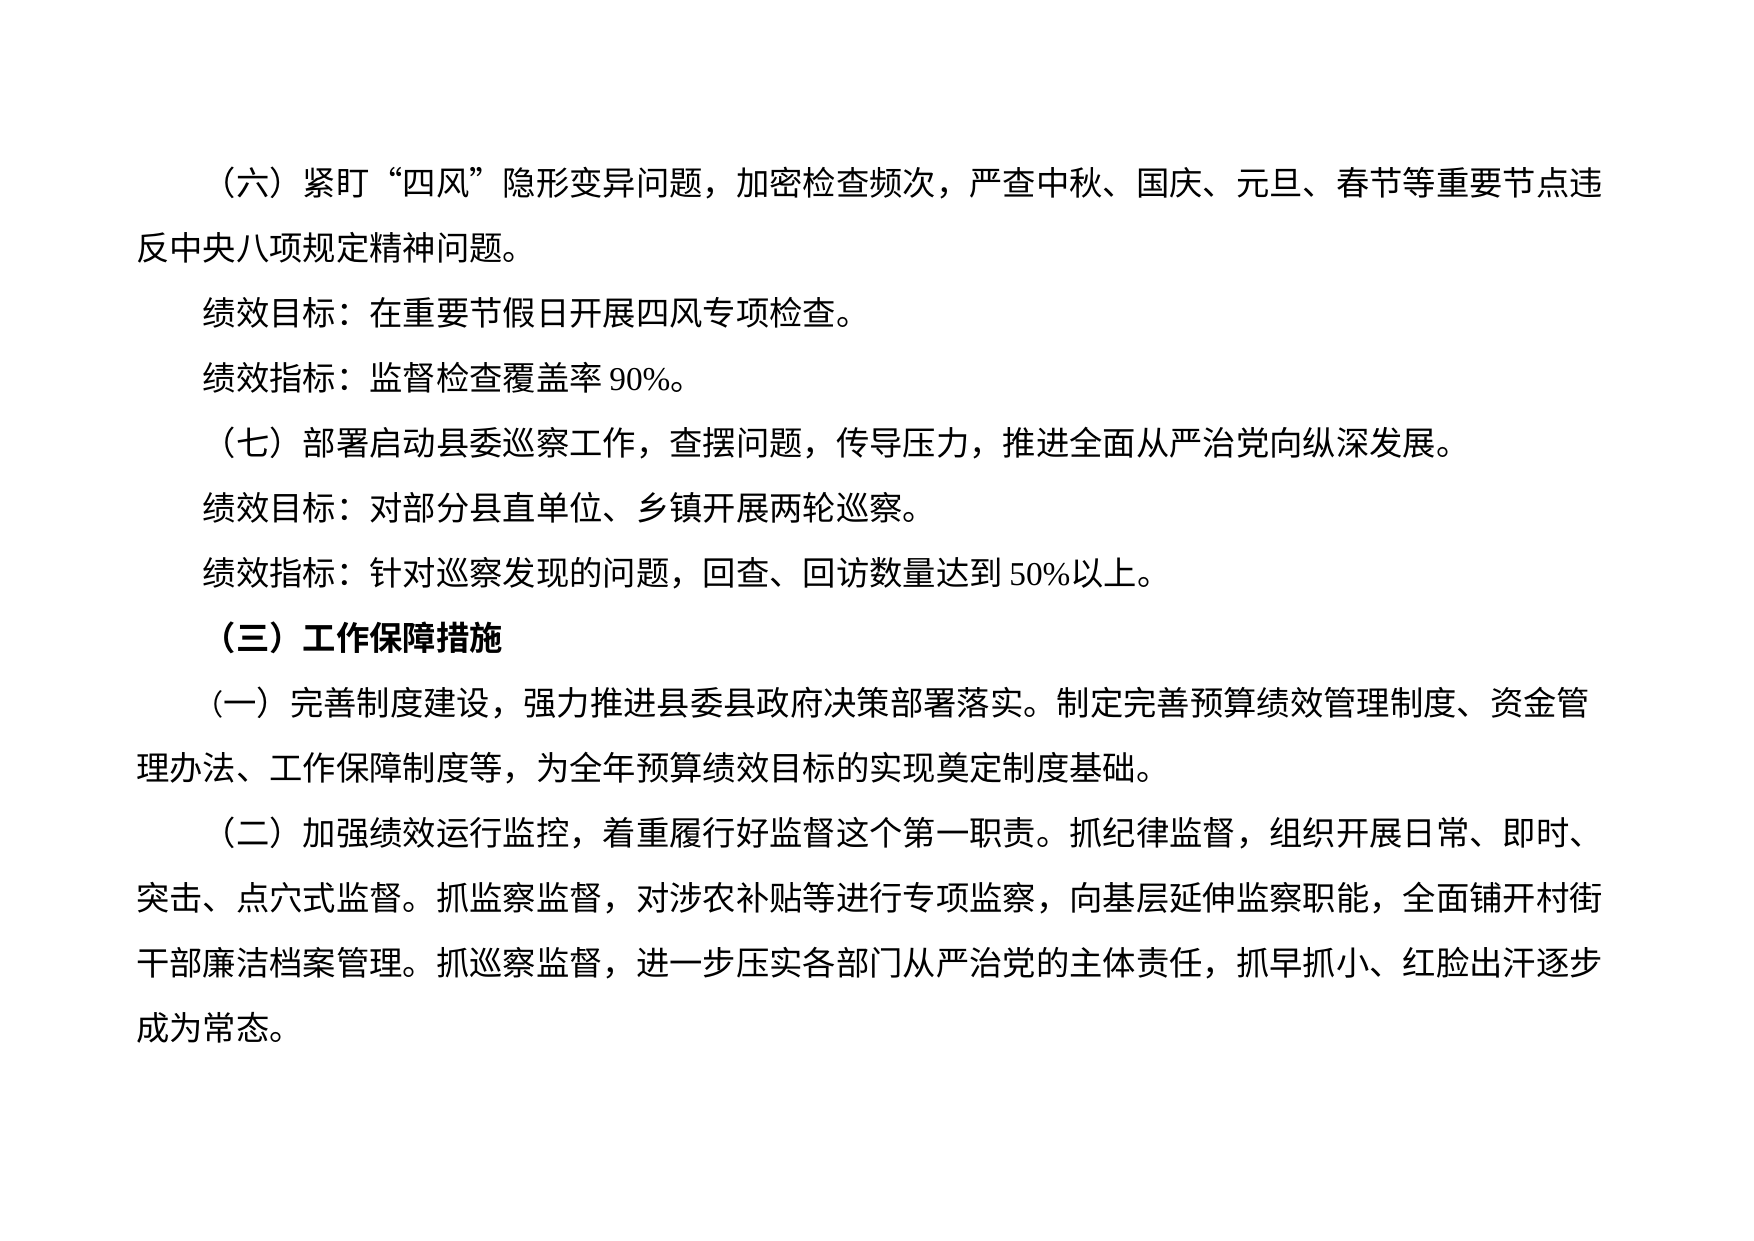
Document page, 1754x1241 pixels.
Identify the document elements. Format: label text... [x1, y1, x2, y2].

text （七）部署启动县委巡察工作，查摆问题，传导压力，推进全面从严治党向纵深发展。 [136, 409, 1618, 474]
text 绩效指标：针对巡察发现的问题，回查、回访数量达到50%以上。 [136, 539, 1618, 604]
text 绩效目标：在重要节假日开展四风专项检查。 [136, 279, 1618, 344]
text （三）工作保障措施 [136, 604, 1618, 669]
text （一）完善制度建设，强力推进县委县政府决策部署落实。制定完善预算绩效管理制度、资金管理办法、工作保障制度等，为全年预算绩效目标的实现奠定制度基础。 [136, 669, 1618, 799]
text （二）加强绩效运行监控，着重履行好监督这个第一职责。抓纪律监督，组织开展日常、即时、突击、点穴式监督。抓监察监督，对涉农补贴等进行专项监察，向基层延伸监察职能，全面铺开村街干部廉洁档案管理。抓巡察监督，进一步压实各部门从严治党的主体责任，抓早抓小、红脸出汗逐步成为常态。 [136, 799, 1618, 1059]
text （六）紧盯“四风”隐形变异问题，加密检查频次，严查中秋、国庆、元旦、春节等重要节点违反中央八项规定精神问题。 [136, 149, 1618, 279]
text 绩效目标：对部分县直单位、乡镇开展两轮巡察。 [136, 474, 1618, 539]
text 绩效指标：监督检查覆盖率90%。 [136, 344, 1618, 409]
